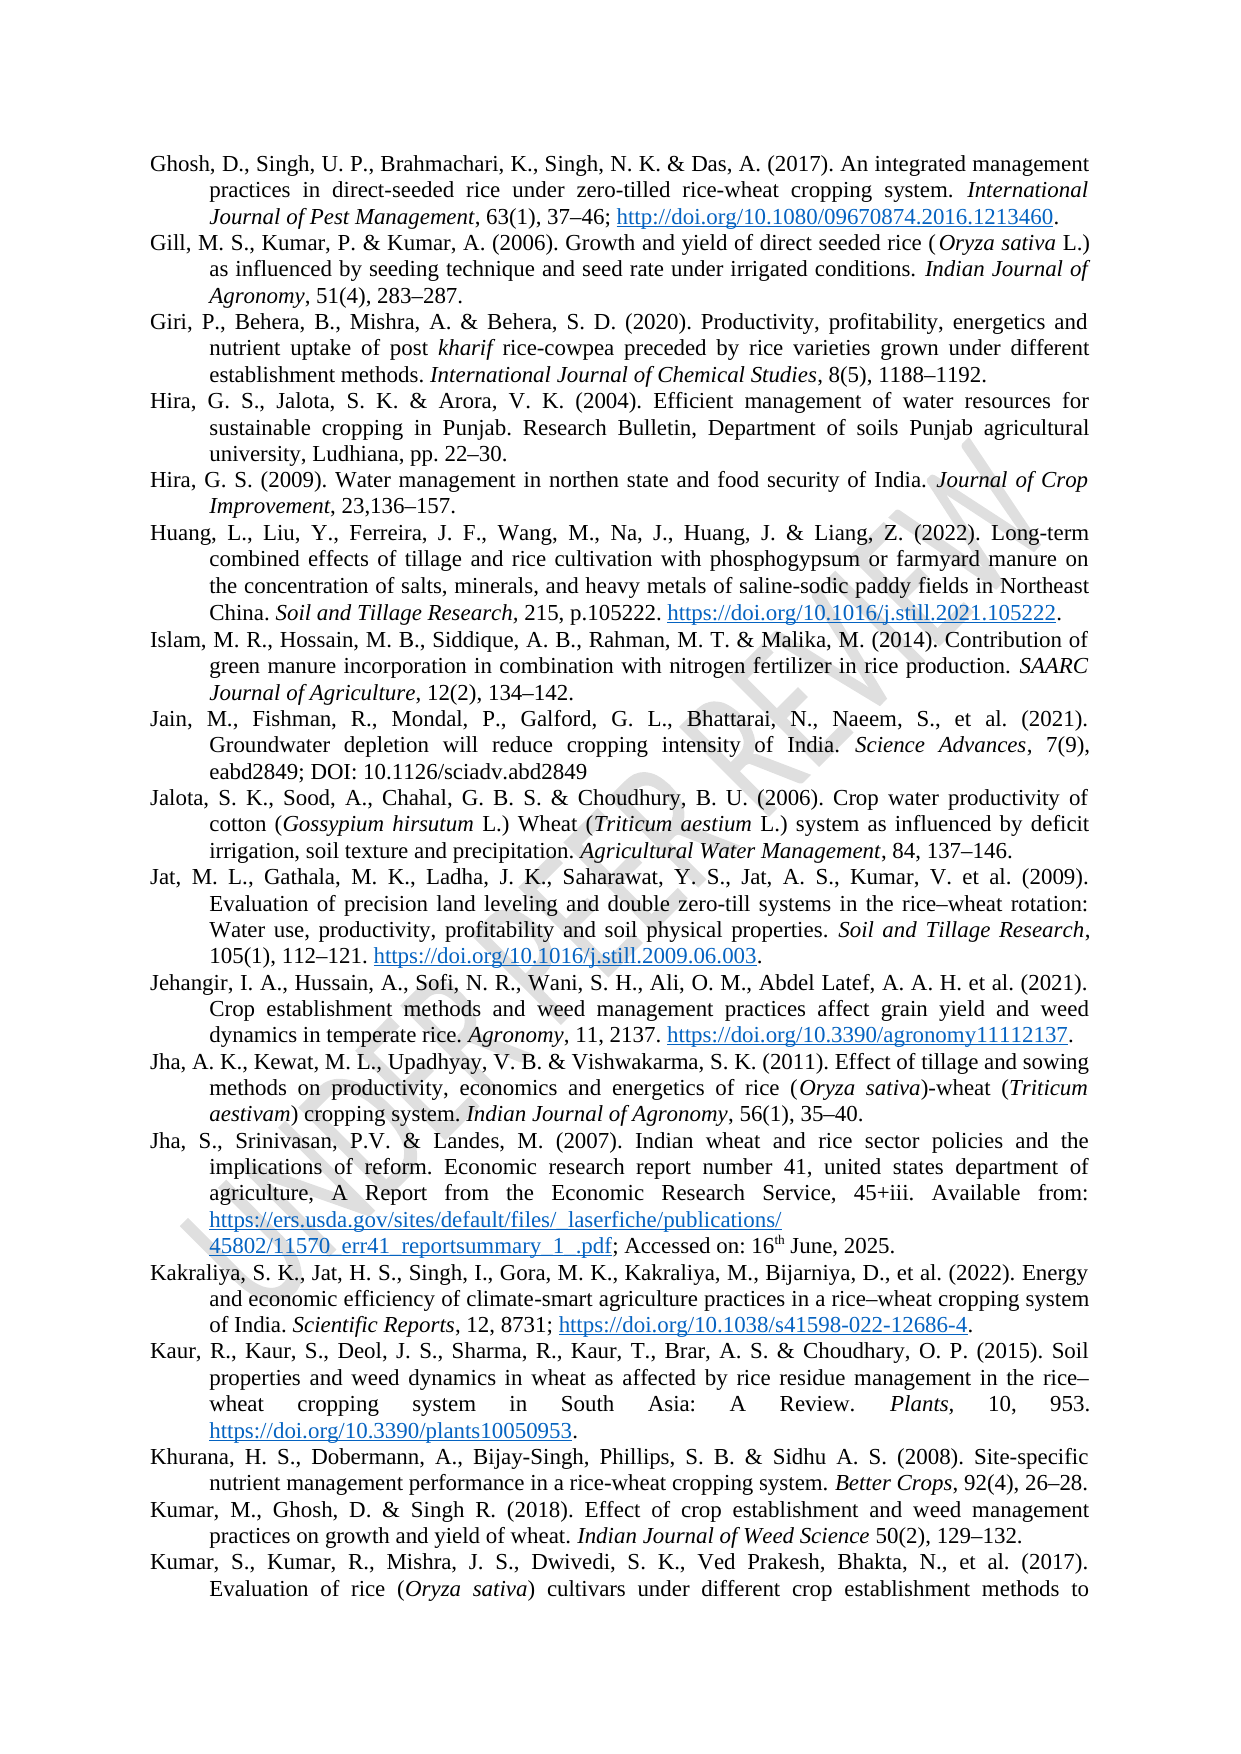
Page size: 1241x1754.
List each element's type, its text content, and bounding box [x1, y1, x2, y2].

text Islam, M. R., Hossain, M. B., Siddique, A. B., Rahman, M. T. & Malika, M. (2014). Contribution of green manure incorporation in combination with nitrogen fertilizer in rice production. SAARC Journal of Agriculture, 12(2), 134–142. [150, 626, 1090, 705]
text Kakraliya, S. K., Jat, H. S., Singh, I., Gora, M. K., Kakraliya, M., Bijarniya, D., et al. (2022). Energy and economic efficiency of climate‑smart agriculture practices in a rice–wheat cropping system of India. Scientific Reports, 12, 8731; https://doi.org/10.1038/s41598-022-12686-4. [150, 1258, 1090, 1338]
text Jat, M. L., Gathala, M. K., Ladha, J. K., Saharawat, Y. S., Jat, A. S., Kumar, V. et al. (2009). Evaluation of precision land leveling and double zero-till systems in the rice–wheat rotation: Water use, productivity, profitability and soil physical properties. Soil and Tillage Research, 105(1), 112–121. https://doi.org/10.1016/j.still.2009.06.003. [150, 863, 1090, 969]
text Giri, P., Behera, B., Mishra, A. & Behera, S. D. (2020). Productivity, profitability, energetics and nutrient uptake of post kharif rice-cowpea preceded by rice varieties grown under different establishment methods. International Journal of Chemical Studies, 8(5), 1188–1192. [150, 308, 1090, 387]
text Jehangir, I. A., Hussain, A., Sofi, N. R., Wani, S. H., Ali, O. M., Abdel Latef, A. A. H. et al. (2021). Crop establishment methods and weed management practices affect grain yield and weed dynamics in temperate rice. Agronomy, 11, 2137. https://doi.org/10.3390/agronomy11112137. [150, 969, 1090, 1048]
text Khurana, H. S., Dobermann, A., Bijay-Singh, Phillips, S. B. & Sidhu A. S. (2008). Site-specific nutrient management performance in a rice-wheat cropping system. Better Crops, 92(4), 26–28. [150, 1443, 1090, 1496]
text Kaur, R., Kaur, S., Deol, J. S., Sharma, R., Kaur, T., Brar, A. S. & Choudhary, O. P. (2015). Soil properties and weed dynamics in wheat as affected by rice residue management in the rice–wheat cropping system in South Asia: A Review. Plants, 10, 953. https://doi.org/10.3390/plants10050953. [150, 1338, 1090, 1443]
text Jha, A. K., Kewat, M. L., Upadhyay, V. B. & Vishwakarma, S. K. (2011). Effect of tillage and sowing methods on productivity, economics and energetics of rice (Oryza sativa)-wheat (Triticum aestivam) cropping system. Indian Journal of Agronomy, 56(1), 35–40. [150, 1048, 1090, 1127]
text Huang, L., Liu, Y., Ferreira, J. F., Wang, M., Na, J., Huang, J. & Liang, Z. (2022). Long-term combined effects of tillage and rice cultivation with phosphogypsum or farmyard manure on the concentration of salts, minerals, and heavy metals of saline-sodic paddy fields in Northeast China. Soil and Tillage Research, 215, p.105222. https://doi.org/10.1016/j.still.2021.105222. [150, 519, 1090, 626]
text Jalota, S. K., Sood, A., Chahal, G. B. S. & Choudhury, B. U. (2006). Crop water productivity of cotton (Gossypium hirsutum L.) Wheat (Triticum aestium L.) system as influenced by deficit irrigation, soil texture and precipitation. Agricultural Water Management, 84, 137–146. [150, 784, 1090, 863]
text Hira, G. S., Jalota, S. K. & Arora, V. K. (2004). Efficient management of water resources for sustainable cropping in Punjab. Research Bulletin, Department of soils Punjab agricultural university, Ludhiana, pp. 22–30. [150, 387, 1090, 466]
text Hira, G. S. (2009). Water management in northen state and food security of India. Journal of Crop Improvement, 23,136–157. [150, 466, 1090, 519]
text Ghosh, D., Singh, U. P., Brahmachari, K., Singh, N. K. & Das, A. (2017). An integrated management practices in direct-seeded rice under zero-tilled rice-wheat cropping system. International Journal of Pest Management, 63(1), 37–46; http://doi.org/10.1080/09670874.2016.1213460. [150, 150, 1090, 229]
text Gill, M. S., Kumar, P. & Kumar, A. (2006). Growth and yield of direct seeded rice (Oryza sativa L.) as influenced by seeding technique and seed rate under irrigated conditions. Indian Journal of Agronomy, 51(4), 283–287. [150, 229, 1090, 308]
text Kumar, M., Ghosh, D. & Singh R. (2018). Effect of crop establishment and weed management practices on growth and yield of wheat. Indian Journal of Weed Science 50(2), 129–132. [150, 1496, 1090, 1548]
text Jain, M., Fishman, R., Mondal, P., Galford, G. L., Bhattarai, N., Naeem, S., et al. (2021). Groundwater depletion will reduce cropping intensity of India. Science Advances, 7(9), eabd2849; DOI: 10.1126/sciadv.abd2849 [150, 705, 1090, 784]
text Jha, S., Srinivasan, P.V. & Landes, M. (2007). Indian wheat and rice sector policies and the implications of reform. Economic research report number 41, united states department of agriculture, A Report from the Economic Research Service, 45+iii. Available from: https://ers.usda.gov/sites/default/files/_laserfiche/publications/45802/11570_err41_reportsummary_1_.pdf; Accessed on: 16th June, 2025. [150, 1127, 1090, 1258]
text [150, 1548, 1090, 1601]
